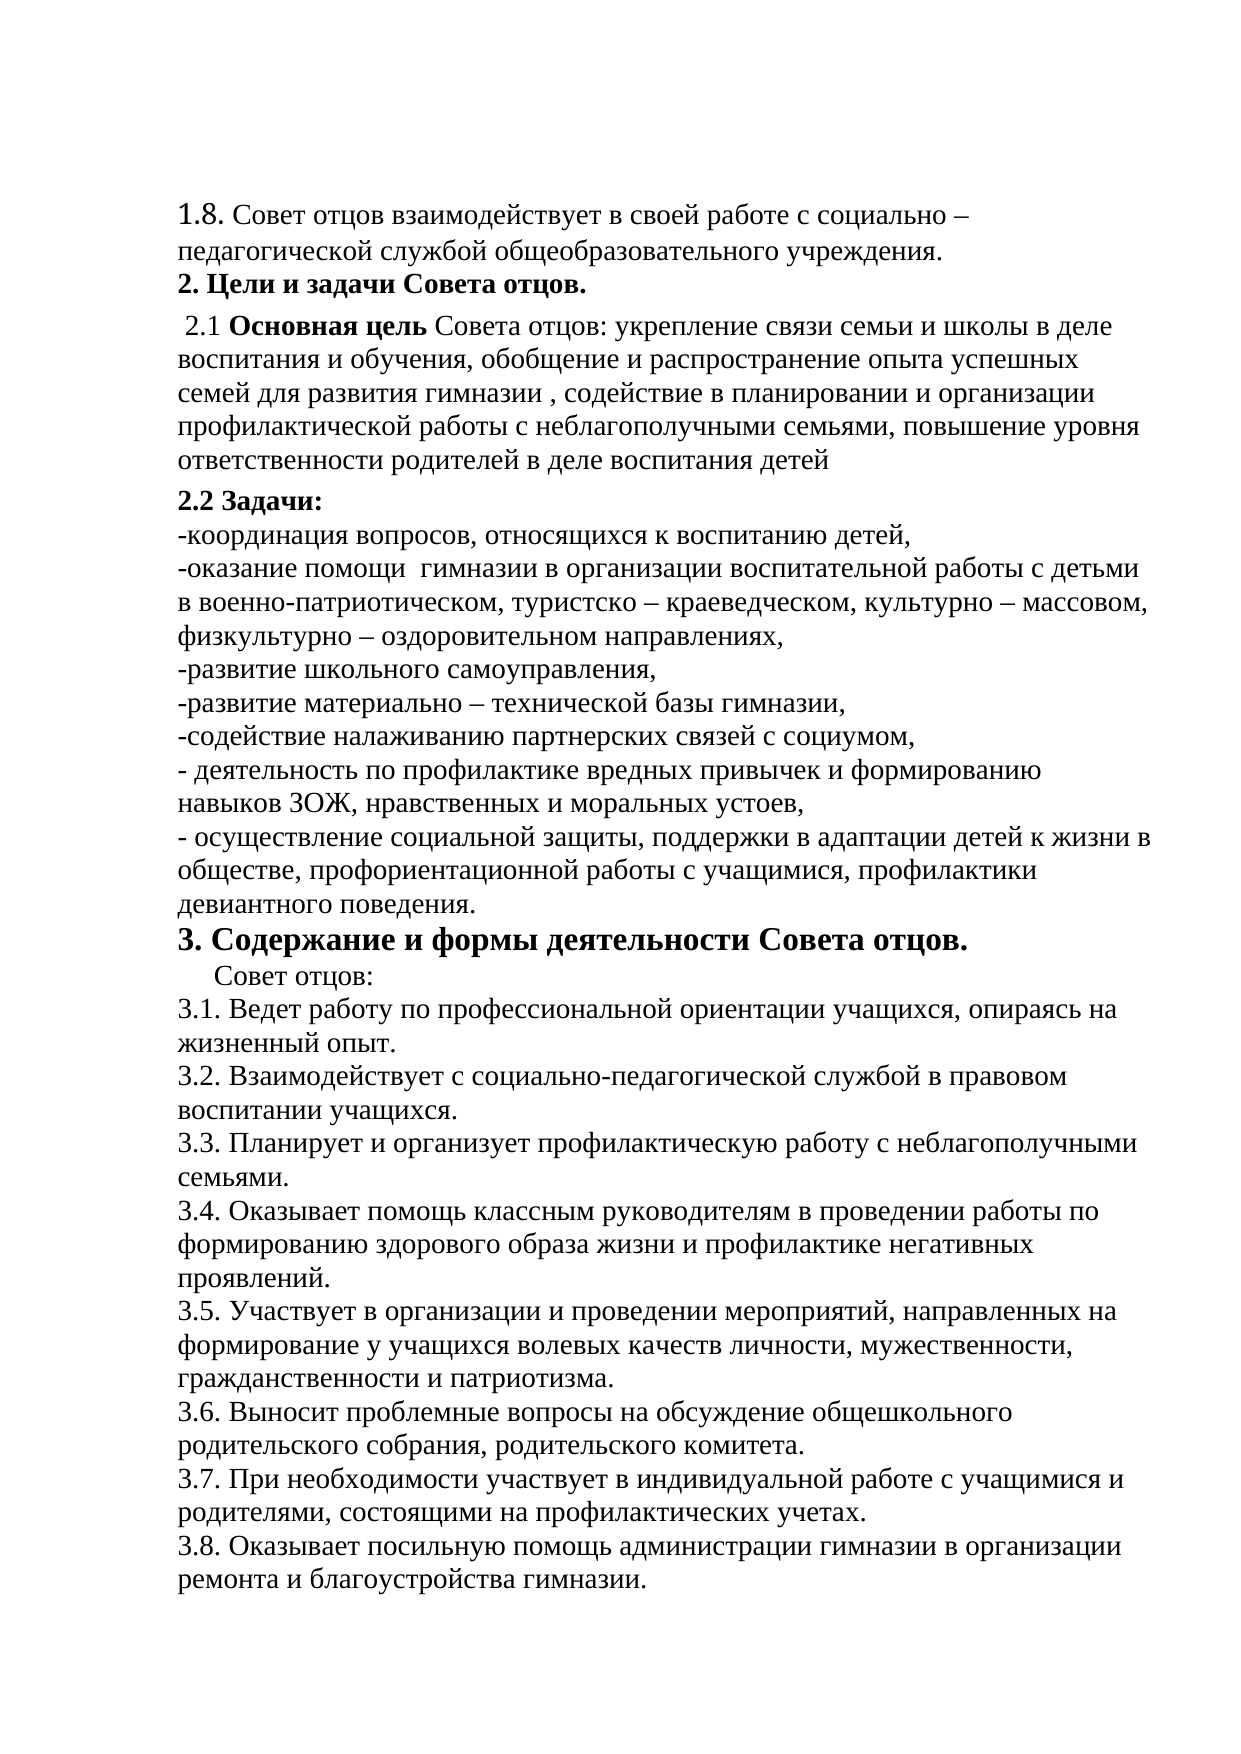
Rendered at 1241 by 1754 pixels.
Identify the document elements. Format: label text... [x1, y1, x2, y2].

text 3. Содержание и формы деятельности Совета отцов. [177, 919, 1152, 958]
text 2.1 Основная цель Совета отцов: укрепление связи семьи и школы в деле воспитания и обучения, обобщение и распространение опыта успешных семей для развития гимназии , содействие в планировании и организации профилактической работы с неблагополучными семьями, повышение уровня ответственности родителей в деле воспитания детей [177, 308, 1152, 475]
text 2.2 Задачи: [177, 483, 1152, 517]
text 3.4. Оказывает помощь классным руководителям в проведении работы по формированию здорового образа жизни и профилактике негативных проявлений. [177, 1193, 1152, 1293]
text -содействие налаживанию партнерских связей с социумом, [177, 718, 1152, 752]
text 3.7. При необходимости участвует в индивидуальной работе с учащимися и родителями, состоящими на профилактических учетах. [177, 1461, 1152, 1528]
text 1.8. Совет отцов взаимодействует в своей работе с социально – педагогической службой общеобразовательного учреждения. [177, 193, 1152, 266]
text 3.6. Выносит проблемные вопросы на обсуждение общешкольного родительского собрания, родительского комитета. [177, 1394, 1152, 1461]
text 3.8. Оказывает посильную помощь администрации гимназии в организации ремонта и благоустройства гимназии. [177, 1528, 1152, 1595]
text - деятельность по профилактике вредных привычек и формированию навыков ЗОЖ, нравственных и моральных устоев, [177, 752, 1152, 819]
text -оказание помощи гимназии в организации воспитательной работы с детьми в военно-патриотическом, туристско – краеведческом, культурно – массовом, физкультурно – оздоровительном направлениях, [177, 551, 1152, 651]
text 3.5. Участвует в организации и проведении мероприятий, направленных на формирование у учащихся волевых качеств личности, мужественности, гражданственности и патриотизма. [177, 1293, 1152, 1394]
text 2. Цели и задачи Совета отцов. [177, 266, 1152, 300]
text -развитие материально – технической базы гимназии, [177, 685, 1152, 718]
text 3.1. Ведет работу по профессиональной ориентации учащихся, опираясь на жизненный опыт. [177, 991, 1152, 1058]
text -развитие школьного самоуправления, [177, 651, 1152, 685]
text Совет отцов: [177, 958, 1152, 991]
text 3.3. Планирует и организует профилактическую работу с неблагополучными семьями. [177, 1126, 1152, 1193]
text -координация вопросов, относящихся к воспитанию детей, [177, 517, 1152, 551]
text 3.2. Взаимодействует с социально-педагогической службой в правовом воспитании учащихся. [177, 1058, 1152, 1126]
text - осуществление социальной защиты, поддержки в адаптации детей к жизни в обществе, профориентационной работы с учащимися, профилактики девиантного поведения. [177, 819, 1152, 919]
